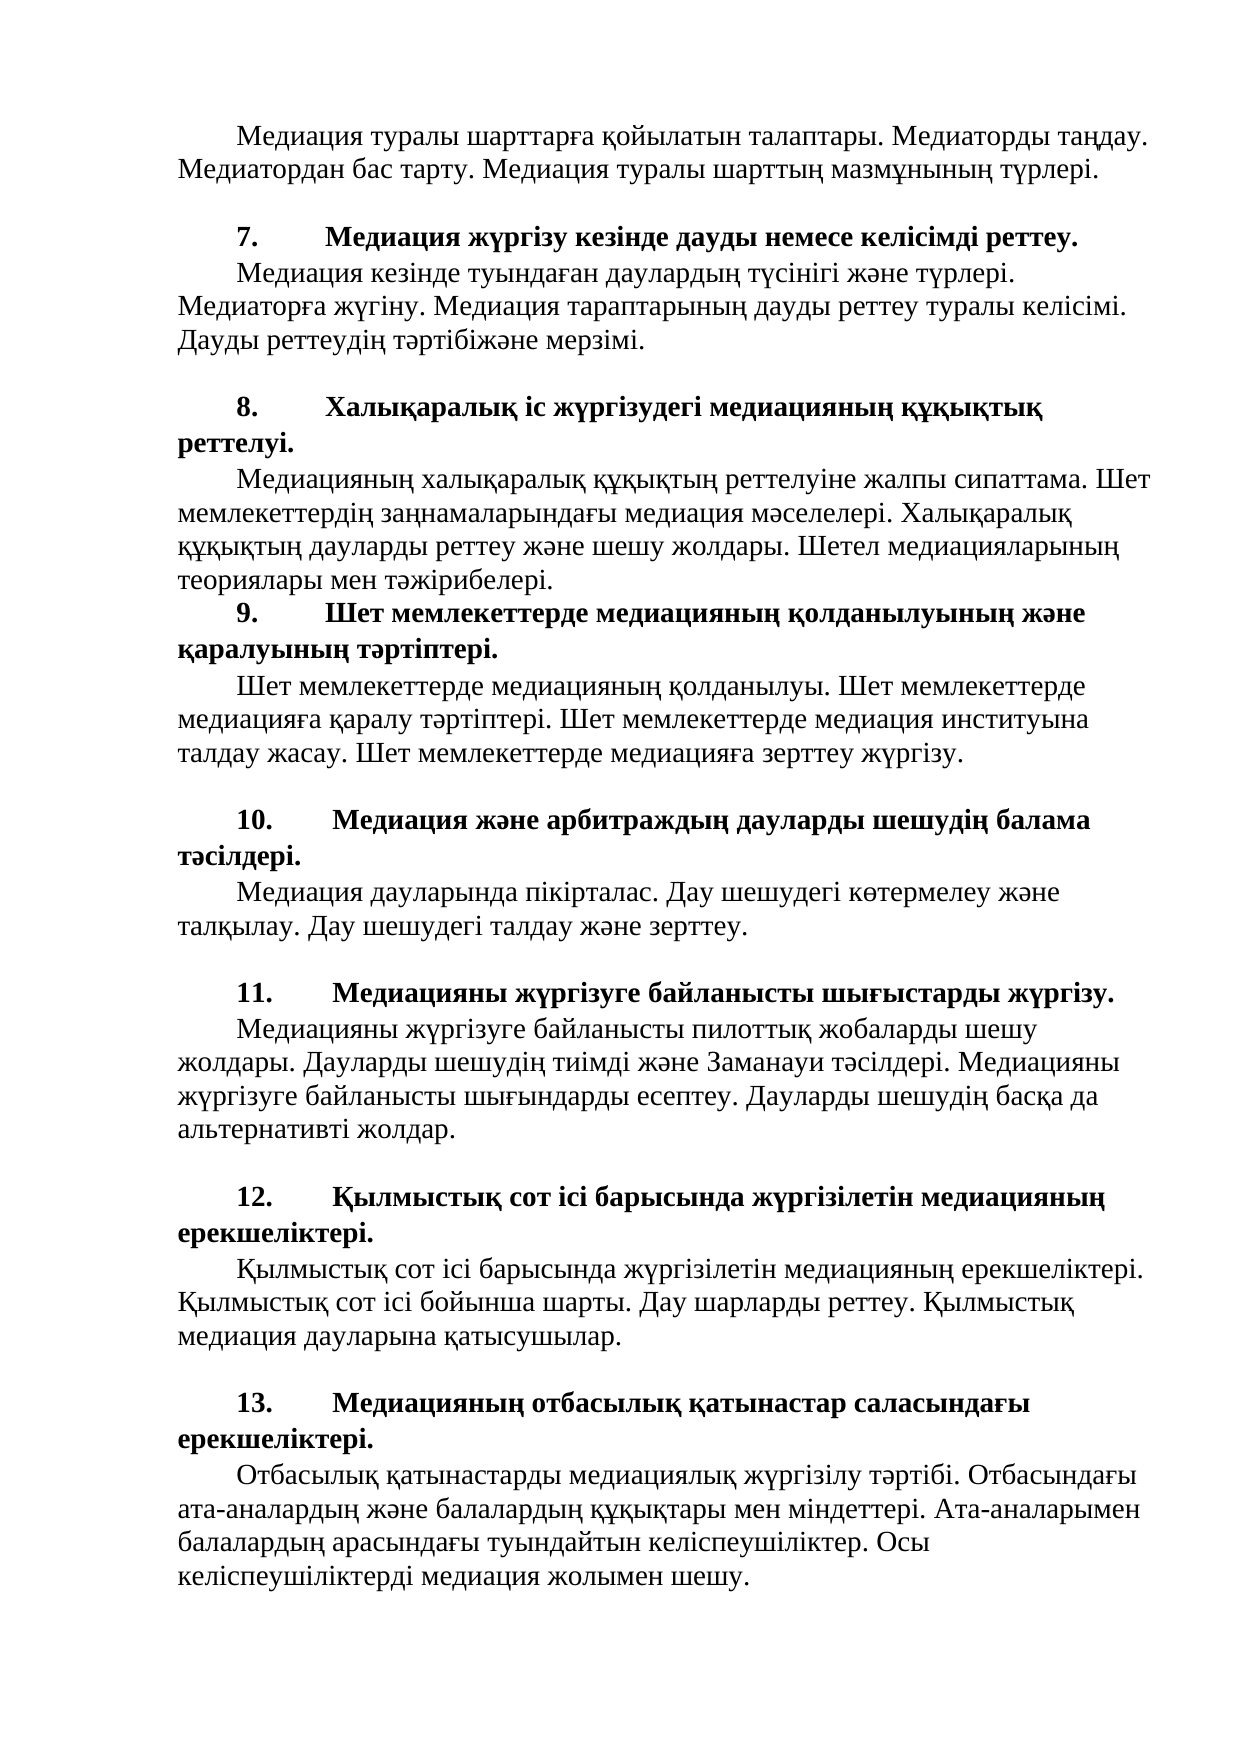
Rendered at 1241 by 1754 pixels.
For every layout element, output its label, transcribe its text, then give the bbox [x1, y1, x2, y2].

list Медиацияның отбасылық қатынастар саласындағы ерекшеліктері. [177, 1385, 1152, 1455]
list Қылмыстық сот ісі барысында жүргізілетін медиацияның ерекшеліктері. Қылмыстық сот ісі бойынша шарты. Дау шарларды реттеу. Қылмыстық медиация дауларына қатысушылар. [177, 1251, 1152, 1352]
text Медиацияның халықаралық құқықтың реттелуіне жалпы сипаттама. Шет мемлекеттердің заңнамаларындағы медиация мәселелері. Халықаралық құқықтың дауларды реттеу және шешу жолдары. Шетел медиацияларының теориялары мен тәжірибелері. [177, 461, 1152, 596]
list Қылмыстық сот ісі барысында жүргізілетін медиацияның ерекшеліктері. [177, 1179, 1152, 1248]
list Медиация жүргізу кезінде дауды немесе келісімді реттеу. [177, 219, 1152, 252]
list Отбасылық қатынастарды медиациялық жүргізілу тәртібі. Отбасындағы ата-аналардың және балалардың құқықтары мен міндеттері. Ата-аналарымен балалардың арасындағы туындайтын келіспеушіліктер. Осы келіспеушіліктерді медиация жолымен шешу. [177, 1457, 1152, 1592]
list Медиацияны жүргізуге байланысты пилоттық жобаларды шешу жолдары. Дауларды шешудің тиімді және Заманауи тәсілдері. Медиацияны жүргізуге байланысты шығындарды есептеу. Дауларды шешудің басқа да альтернативті жолдар. [177, 1011, 1152, 1145]
list Медиация және арбитраждың дауларды шешудің балама тәсілдері. [177, 802, 1152, 872]
text Медиация туралы шарттарға қойылатын талаптары. Медиаторды таңдау. Медиатордан бас тарту. Медиация туралы шарттың мазмұнының түрлері. [177, 118, 1152, 185]
list Шет мемлекеттерде медиацияның қолданылуының және қаралуының тәртіптері. [177, 596, 1152, 665]
list Халықаралық іс жүргізудегі медиацияның құқықтық реттелуі. [177, 389, 1152, 459]
text Шет мемлекеттерде медиацияның қолданылуы. Шет мемлекеттерде медиацияға қаралу тәртіптері. Шет мемлекеттерде медиация институына талдау жасау. Шет мемлекеттерде медиацияға зерттеу жүргізу. [177, 668, 1152, 768]
list Медиацияны жүргізуге байланысты шығыстарды жүргізу. [177, 975, 1152, 1008]
list Медиация дауларында пікірталас. Дау шешудегі көтермелеу және талқылау. Дау шешудегі талдау және зерттеу. [177, 874, 1152, 941]
text Медиация кезінде туындаған даулардың түсінігі және түрлері. Медиаторға жүгіну. Медиация тараптарының дауды реттеу туралы келісімі. Дауды реттеудің тәртібіжәне мерзімі. [177, 255, 1152, 356]
